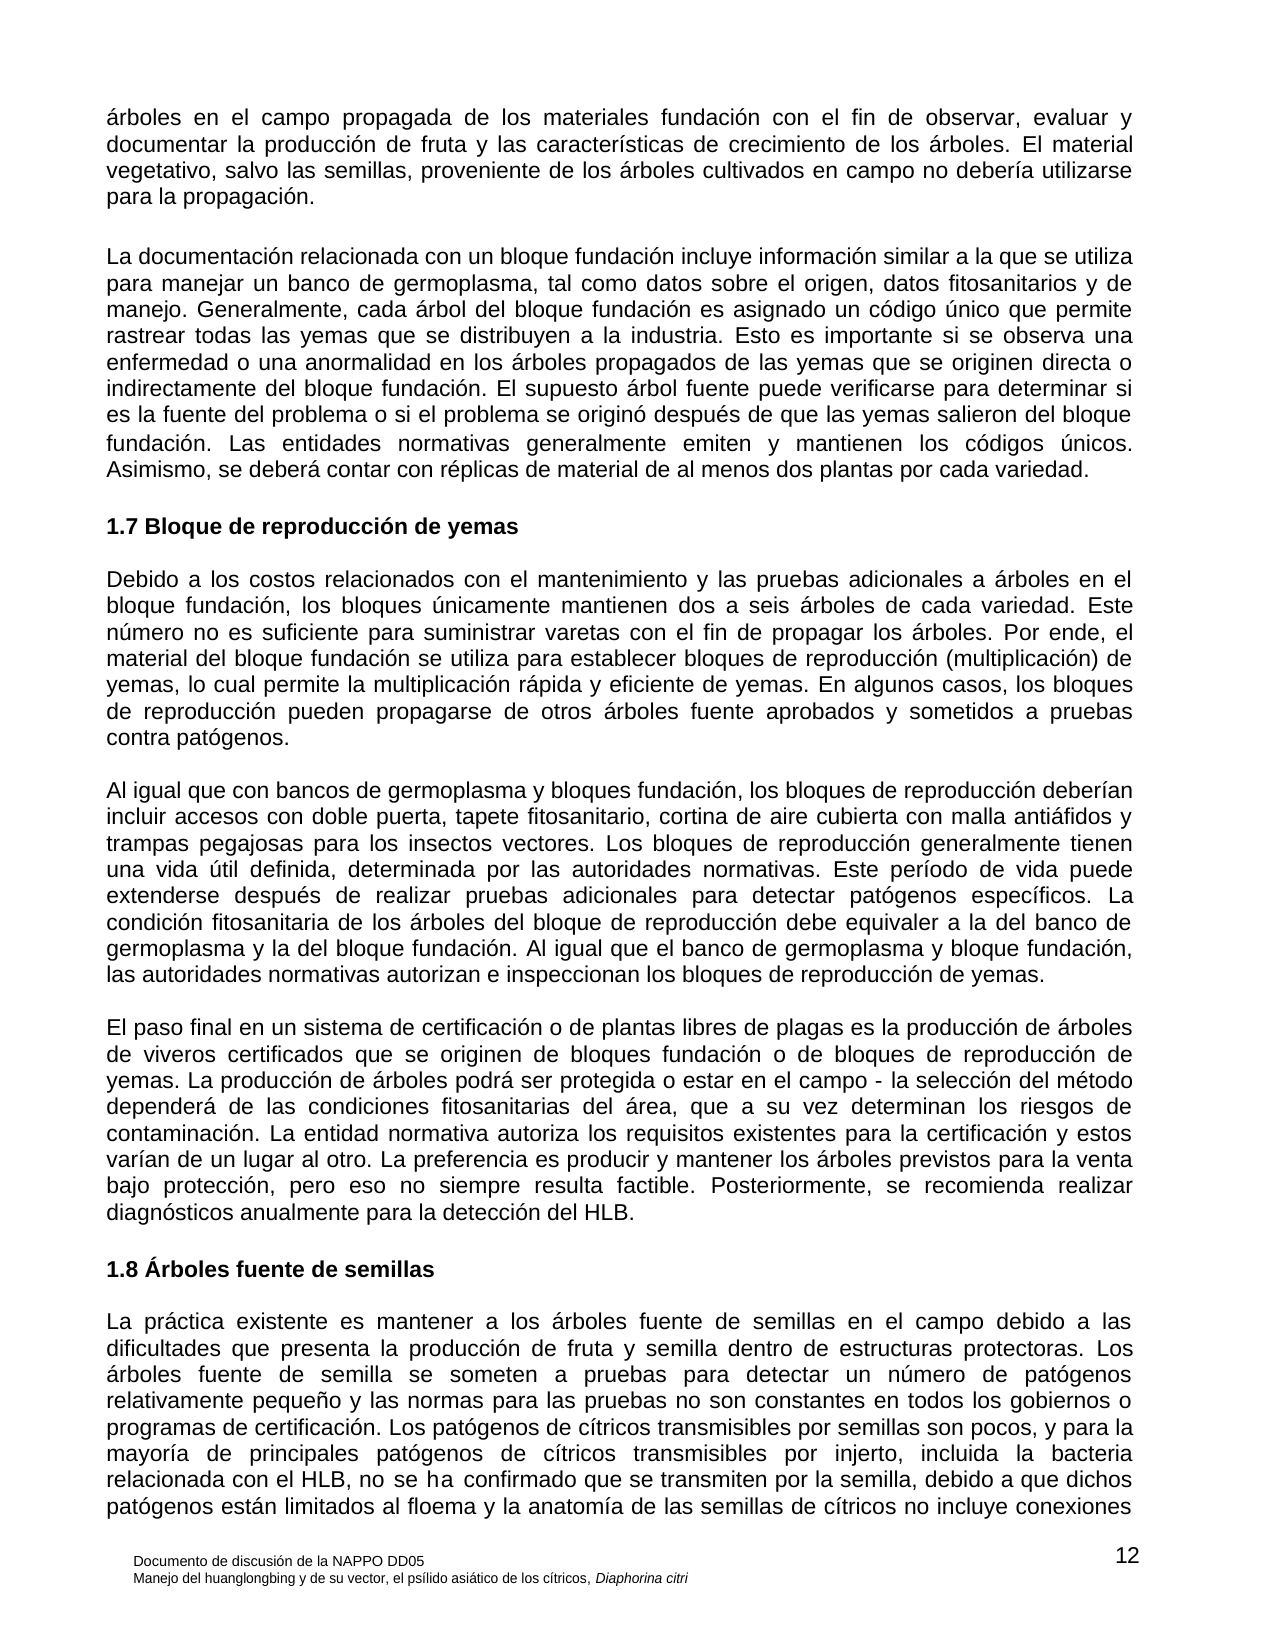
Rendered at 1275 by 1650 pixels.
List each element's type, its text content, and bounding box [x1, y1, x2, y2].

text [106, 1308, 1133, 1519]
text Al igual que con bancos de germoplasma y bloques fundación, los bloques de reproducción deberían incluir accesos con doble puerta, tapete fitosanitario, cortina de aire cubierta con malla antiáfidos y trampas pegajosas para los insectos vectores. Los bloques de reproducción generalmente tienen una vida útil definida, determinada por las autoridades normativas. Este período de vida puede extenderse después de realizar pruebas adicionales para detectar patógenos específicos. La condición fitosanitaria de los árboles del bloque de reproducción debe equivaler a la del banco de germoplasma y la del bloque fundación. Al igual que el banco de germoplasma y bloque fundación, las autoridades normativas autorizan e inspeccionan los bloques de reproducción de yemas. [106, 777, 1133, 988]
subtitle 1.7 Bloque de reproducción de yemas [106, 513, 1144, 539]
text La documentación relacionada con un bloque fundación incluye información similar a la que se utiliza para manejar un banco de germoplasma, tal como datos sobre el origen, datos fitosanitarios y de manejo. Generalmente, cada árbol del bloque fundación es asignado un código único que permite rastrear todas las yemas que se distribuyen a la industria. Esto es importante si se observa una enfermedad o una anormalidad en los árboles propagados de las yemas que se originen directa o indirectamente del bloque fundación. El supuesto árbol fuente puede verificarse para determinar si es la fuente del problema o si el problema se originó después de que las yemas salieron del bloque fundación. Las entidades normativas generalmente emiten y mantienen los códigos únicos. Asimismo, se deberá contar con réplicas de material de al menos dos plantas por cada variedad. [106, 243, 1133, 483]
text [106, 104, 1133, 209]
text El paso final en un sistema de certificación o de plantas libres de plagas es la producción de árboles de viveros certificados que se originen de bloques fundación o de bloques de reproducción de yemas. La producción de árboles podrá ser protegida o estar en el campo - la selección del método dependerá de las condiciones fitosanitarias del área, que a su vez determinan los riesgos de contaminación. La entidad normativa autoriza los requisitos existentes para la certificación y estos varían de un lugar al otro. La preferencia es producir y mantener los árboles previstos para la venta bajo protección, pero eso no siempre resulta factible. Posteriormente, se recomienda realizar diagnósticos anualmente para la detección del HLB. [106, 1014, 1133, 1225]
text Debido a los costos relacionados con el mantenimiento y las pruebas adicionales a árboles en el bloque fundación, los bloques únicamente mantienen dos a seis árboles de cada variedad. Este número no es suficiente para suministrar varetas con el fin de propagar los árboles. Por ende, el material del bloque fundación se utiliza para establecer bloques de reproducción (multiplicación) de yemas, lo cual permite la multiplicación rápida y eficiente de yemas. En algunos casos, los bloques de reproducción pueden propagarse de otros árboles fuente aprobados y sometidos a pruebas contra patógenos. [106, 566, 1133, 751]
subtitle 1.8 Árboles fuente de semillas [106, 1256, 1144, 1282]
